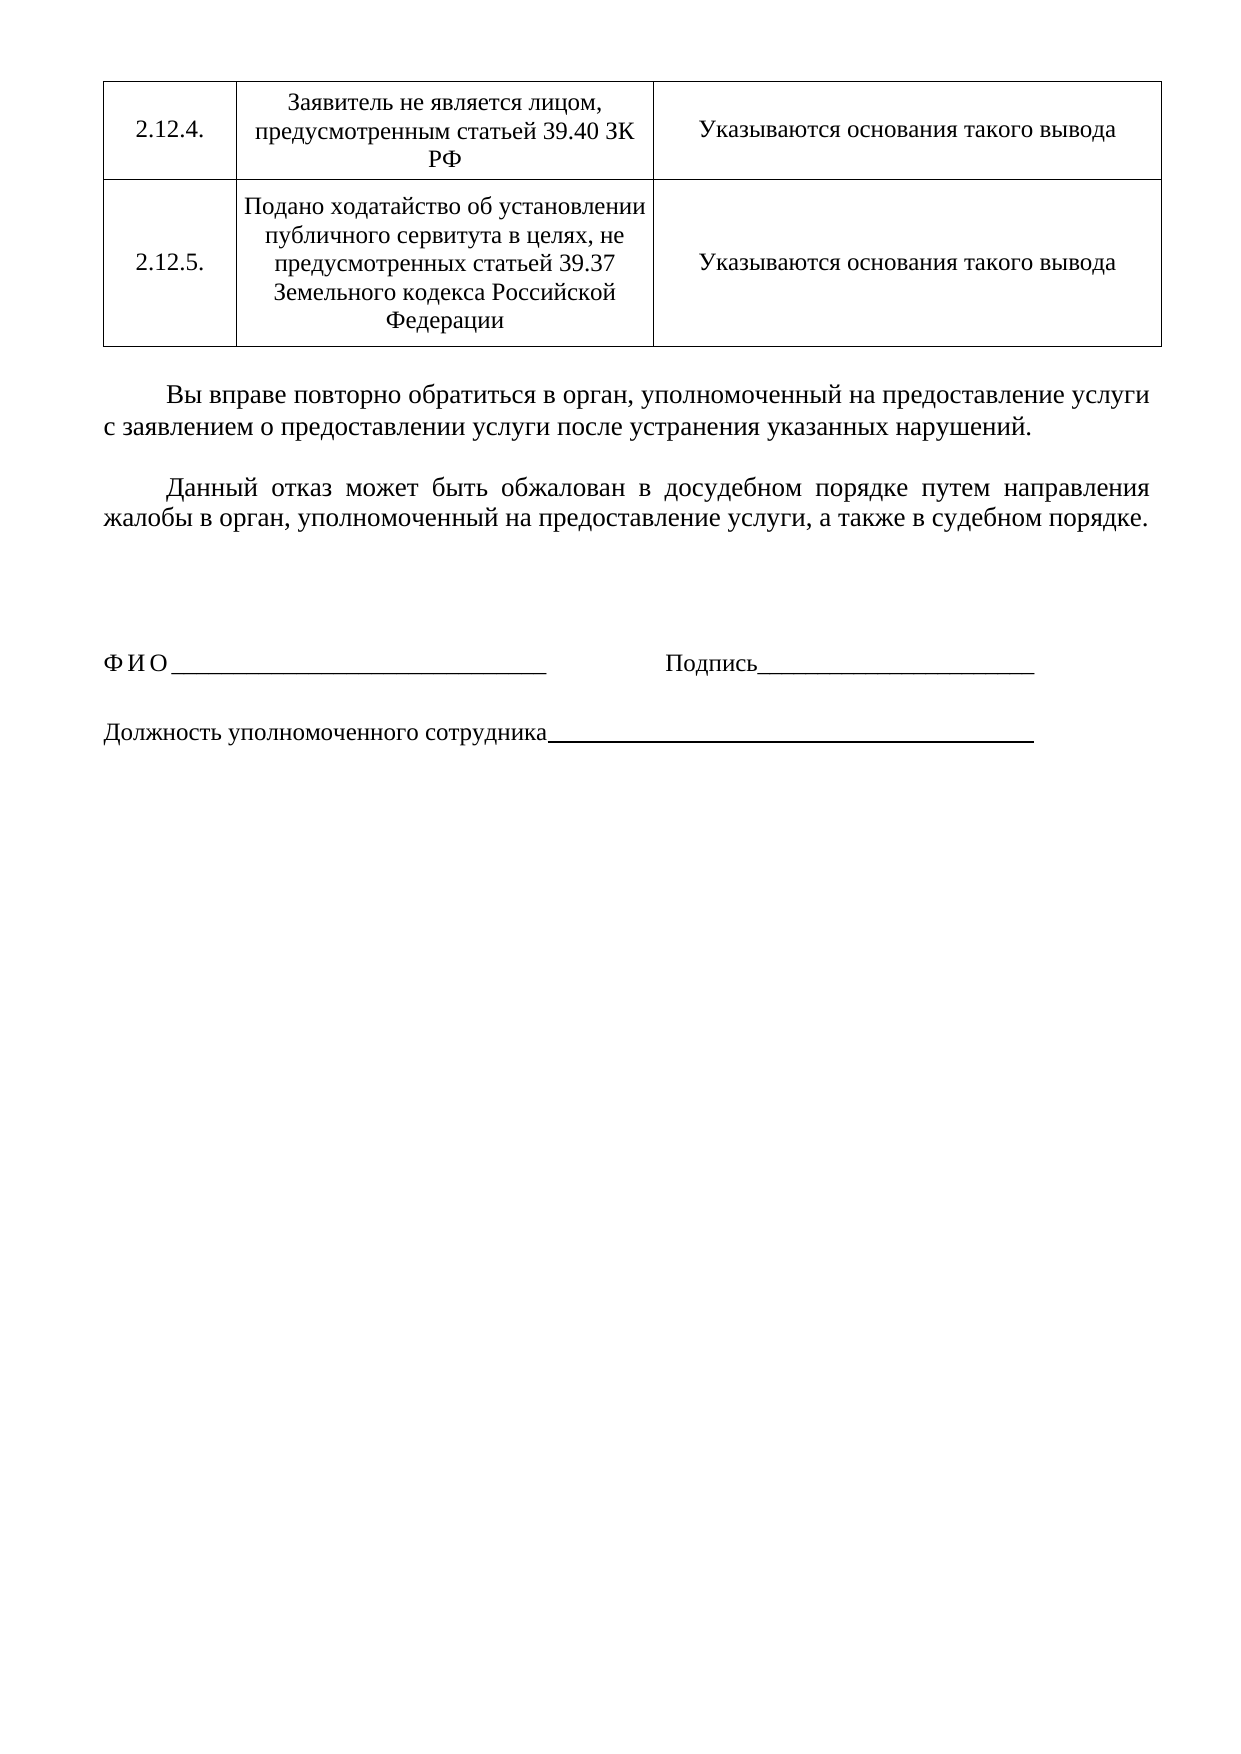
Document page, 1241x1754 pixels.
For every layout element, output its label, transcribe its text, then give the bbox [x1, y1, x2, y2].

table_cell Подано ходатайство об установлении публичного сервитута в целях, не предусмотренных статьей 39.37 Земельного кодекса Российской Федерации [237, 180, 653, 346]
table_header 2.12.4. [104, 82, 236, 179]
table_cell Указываются основания такого вывода [654, 180, 1161, 346]
table_header Заявитель не является лицом, предусмотренным статьей 39.40 ЗК РФ [237, 82, 653, 179]
text Должность уполномоченного сотрудника [103, 722, 1152, 744]
text Вы вправе повторно обратиться в орган, уполномоченный на предоставление услуги с заявлением о предоставлении услуги после устранения указанных нарушений. [103, 378, 1152, 441]
text Данный отказ может быть обжалован в досудебном порядке путем направления жалобы в орган, уполномоченный на предоставление услуги, а также в судебном порядке. [103, 473, 1152, 533]
table_header Указываются основания такого вывода [654, 82, 1161, 179]
table_cell 2.12.5. [104, 180, 236, 346]
text ФИО Подпись [103, 653, 1152, 676]
